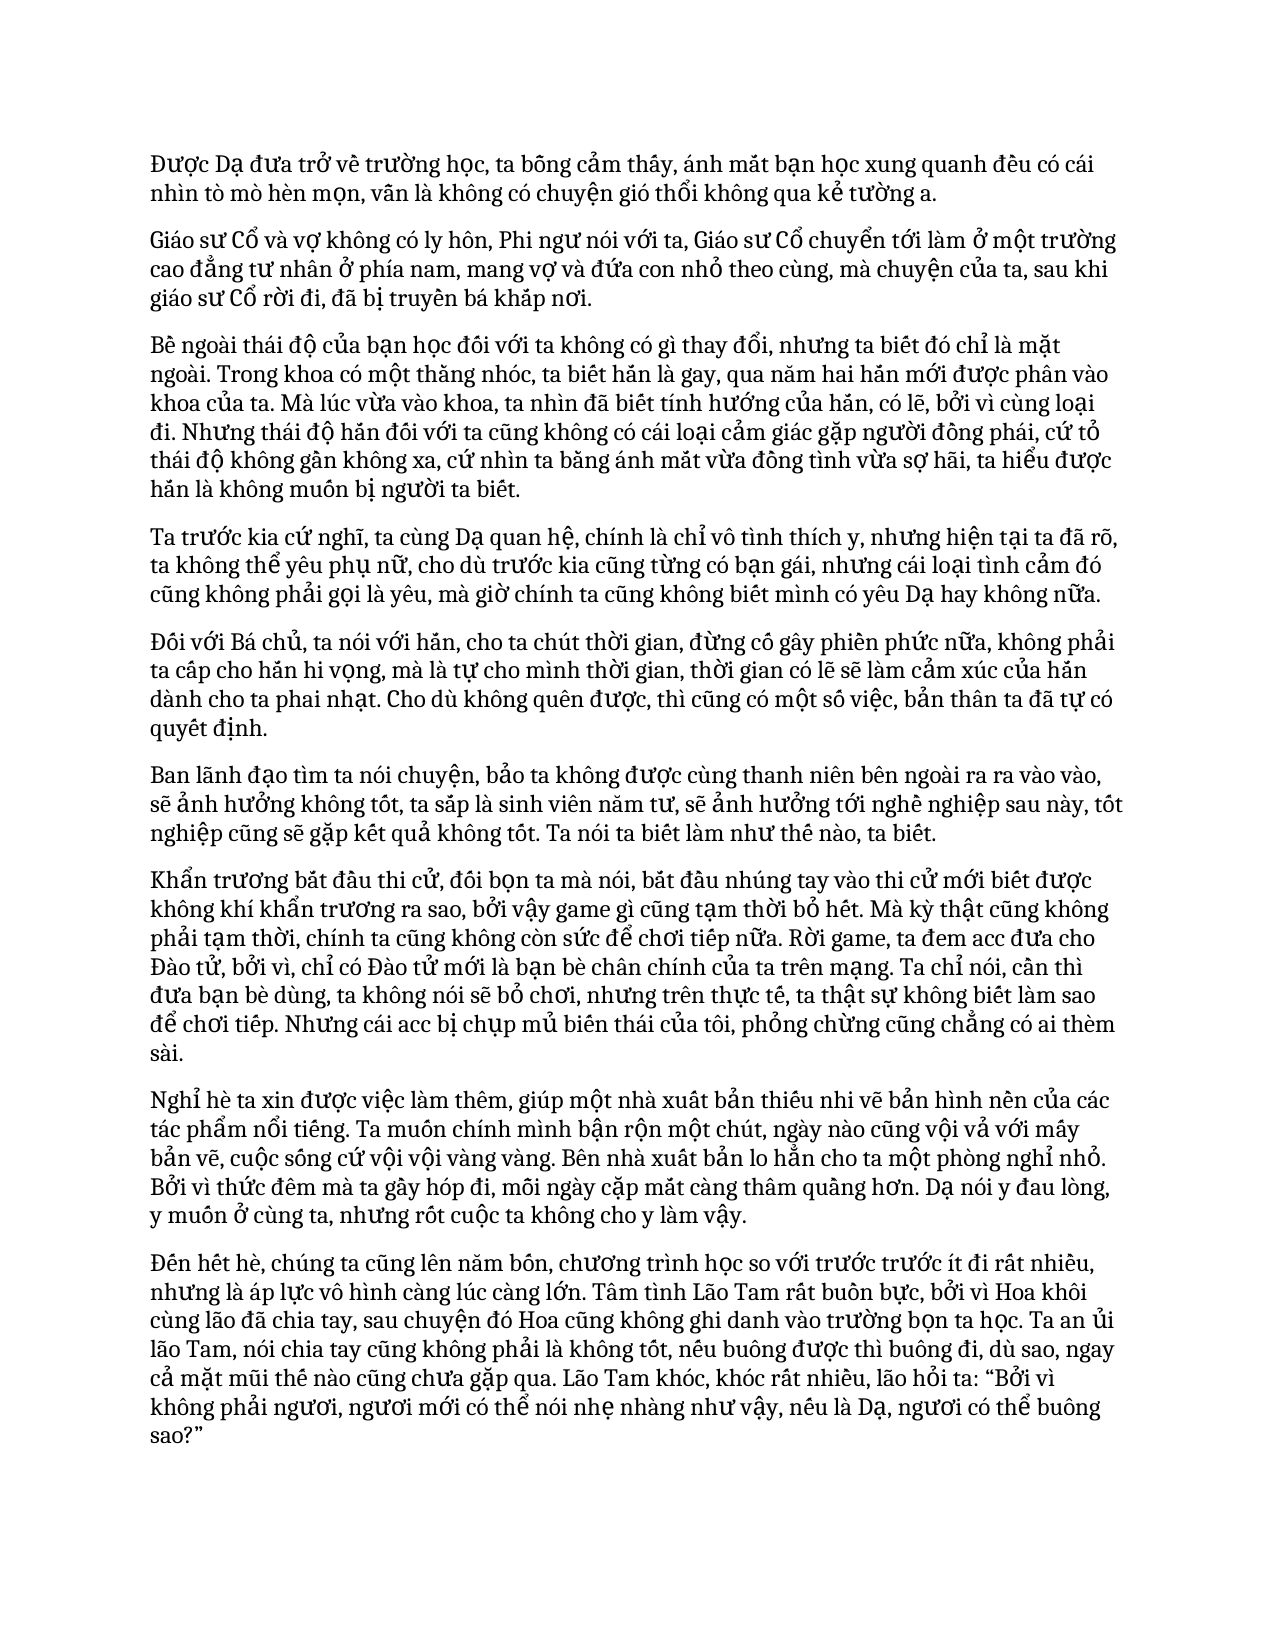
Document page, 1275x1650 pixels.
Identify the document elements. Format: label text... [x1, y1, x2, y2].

text Đến hết hè, chúng ta cũng lên năm bốn, chương trình học so với trước trước ít đi rất nhiều, nhưng là áp lực vô hình càng lúc càng lớn. Tâm tình Lão Tam rất buồn bực, bởi vì Hoa khôi cùng lão đã chia tay, sau chuyện đó Hoa cũng không ghi danh vào trường bọn ta học. Ta an ủi lão Tam, nói chia tay cũng không phải là không tốt, nếu buông được thì buông đi, dù sao, ngay cả mặt mũi thế nào cũng chưa gặp qua. Lão Tam khóc, khóc rất nhiều, lão hỏi ta: “Bởi vì không phải ngươi, ngươi mới có thể nói nhẹ nhàng như vậy, nếu là Dạ, ngươi có thể buông sao?” [150, 1249, 1125, 1450]
text Ban lãnh đạo tìm ta nói chuyện, bảo ta không được cùng thanh niên bên ngoài ra ra vào vào, sẽ ảnh hưởng không tốt, ta sắp là sinh viên năm tư, sẽ ảnh hưởng tới nghề nghiệp sau này, tốt nghiệp cũng sẽ gặp kết quả không tốt. Ta nói ta biết làm như thế nào, ta biết. [150, 761, 1125, 847]
text Bề ngoài thái độ của bạn học đối với ta không có gì thay đổi, nhưng ta biết đó chỉ là mặt ngoài. Trong khoa có một thằng nhóc, ta biết hắn là gay, qua năm hai hắn mới được phân vào khoa của ta. Mà lúc vừa vào khoa, ta nhìn đã biết tính hướng của hắn, có lẽ, bởi vì cùng loại đi. Nhưng thái độ hắn đối với ta cũng không có cái loại cảm giác gặp người đồng phái, cứ tỏ thái độ không gần không xa, cứ nhìn ta bằng ánh mắt vừa đồng tình vừa sợ hãi, ta hiểu được hắn là không muốn bị người ta biết. [150, 331, 1125, 504]
text Được Dạ đưa trở về trường học, ta bỗng cảm thấy, ánh mắt bạn học xung quanh đều có cái nhìn tò mò hèn mọn, vẫn là không có chuyện gió thổi không qua kẻ tường a. [150, 150, 1125, 207]
text Nghỉ hè ta xin được việc làm thêm, giúp một nhà xuất bản thiếu nhi vẽ bản hình nền của các tác phẩm nổi tiếng. Ta muốn chính mình bận rộn một chút, ngày nào cũng vội vả với mấy bản vẽ, cuộc sống cứ vội vội vàng vàng. Bên nhà xuất bản lo hẳn cho ta một phòng nghỉ nhỏ. Bởi vì thức đêm mà ta gầy hóp đi, mỗi ngày cặp mắt càng thâm quầng hơn. Dạ nói y đau lòng, y muốn ở cùng ta, nhưng rốt cuộc ta không cho y làm vậy. [150, 1086, 1125, 1230]
text Khẩn trương bắt đầu thi cử, đối bọn ta mà nói, bắt đầu nhúng tay vào thi cử mới biết được không khí khẩn trương ra sao, bởi vậy game gì cũng tạm thời bỏ hết. Mà kỳ thật cũng không phải tạm thời, chính ta cũng không còn sức để chơi tiếp nữa. Rời game, ta đem acc đưa cho Đào tử, bởi vì, chỉ có Đào tử mới là bạn bè chân chính của ta trên mạng. Ta chỉ nói, cần thì đưa bạn bè dùng, ta không nói sẽ bỏ chơi, nhưng trên thực tế, ta thật sự không biết làm sao để chơi tiếp. Nhưng cái acc bị chụp mủ biến thái của tôi, phỏng chừng cũng chẳng có ai thèm sài. [150, 866, 1125, 1067]
text Ta trước kia cứ nghĩ, ta cùng Dạ quan hệ, chính là chỉ vô tình thích y, nhưng hiện tại ta đã rõ, ta không thể yêu phụ nữ, cho dù trước kia cũng từng có bạn gái, nhưng cái loại tình cảm đó cũng không phải gọi là yêu, mà giờ chính ta cũng không biết mình có yêu Dạ hay không nữa. [150, 522, 1125, 609]
text Đối với Bá chủ, ta nói với hắn, cho ta chút thời gian, đừng cố gây phiền phức nữa, không phải ta cấp cho hắn hi vọng, mà là tự cho mình thời gian, thời gian có lẽ sẽ làm cảm xúc của hắn dành cho ta phai nhạt. Cho dù không quên được, thì cũng có một số việc, bản thân ta đã tự có quyết định. [150, 627, 1125, 742]
text Giáo sư Cổ và vợ không có ly hôn, Phi ngư nói với ta, Giáo sư Cổ chuyển tới làm ở một trường cao đẳng tư nhân ở phía nam, mang vợ và đứa con nhỏ theo cùng, mà chuyện của ta, sau khi giáo sư Cổ rời đi, đã bị truyền bá khắp nơi. [150, 226, 1125, 312]
